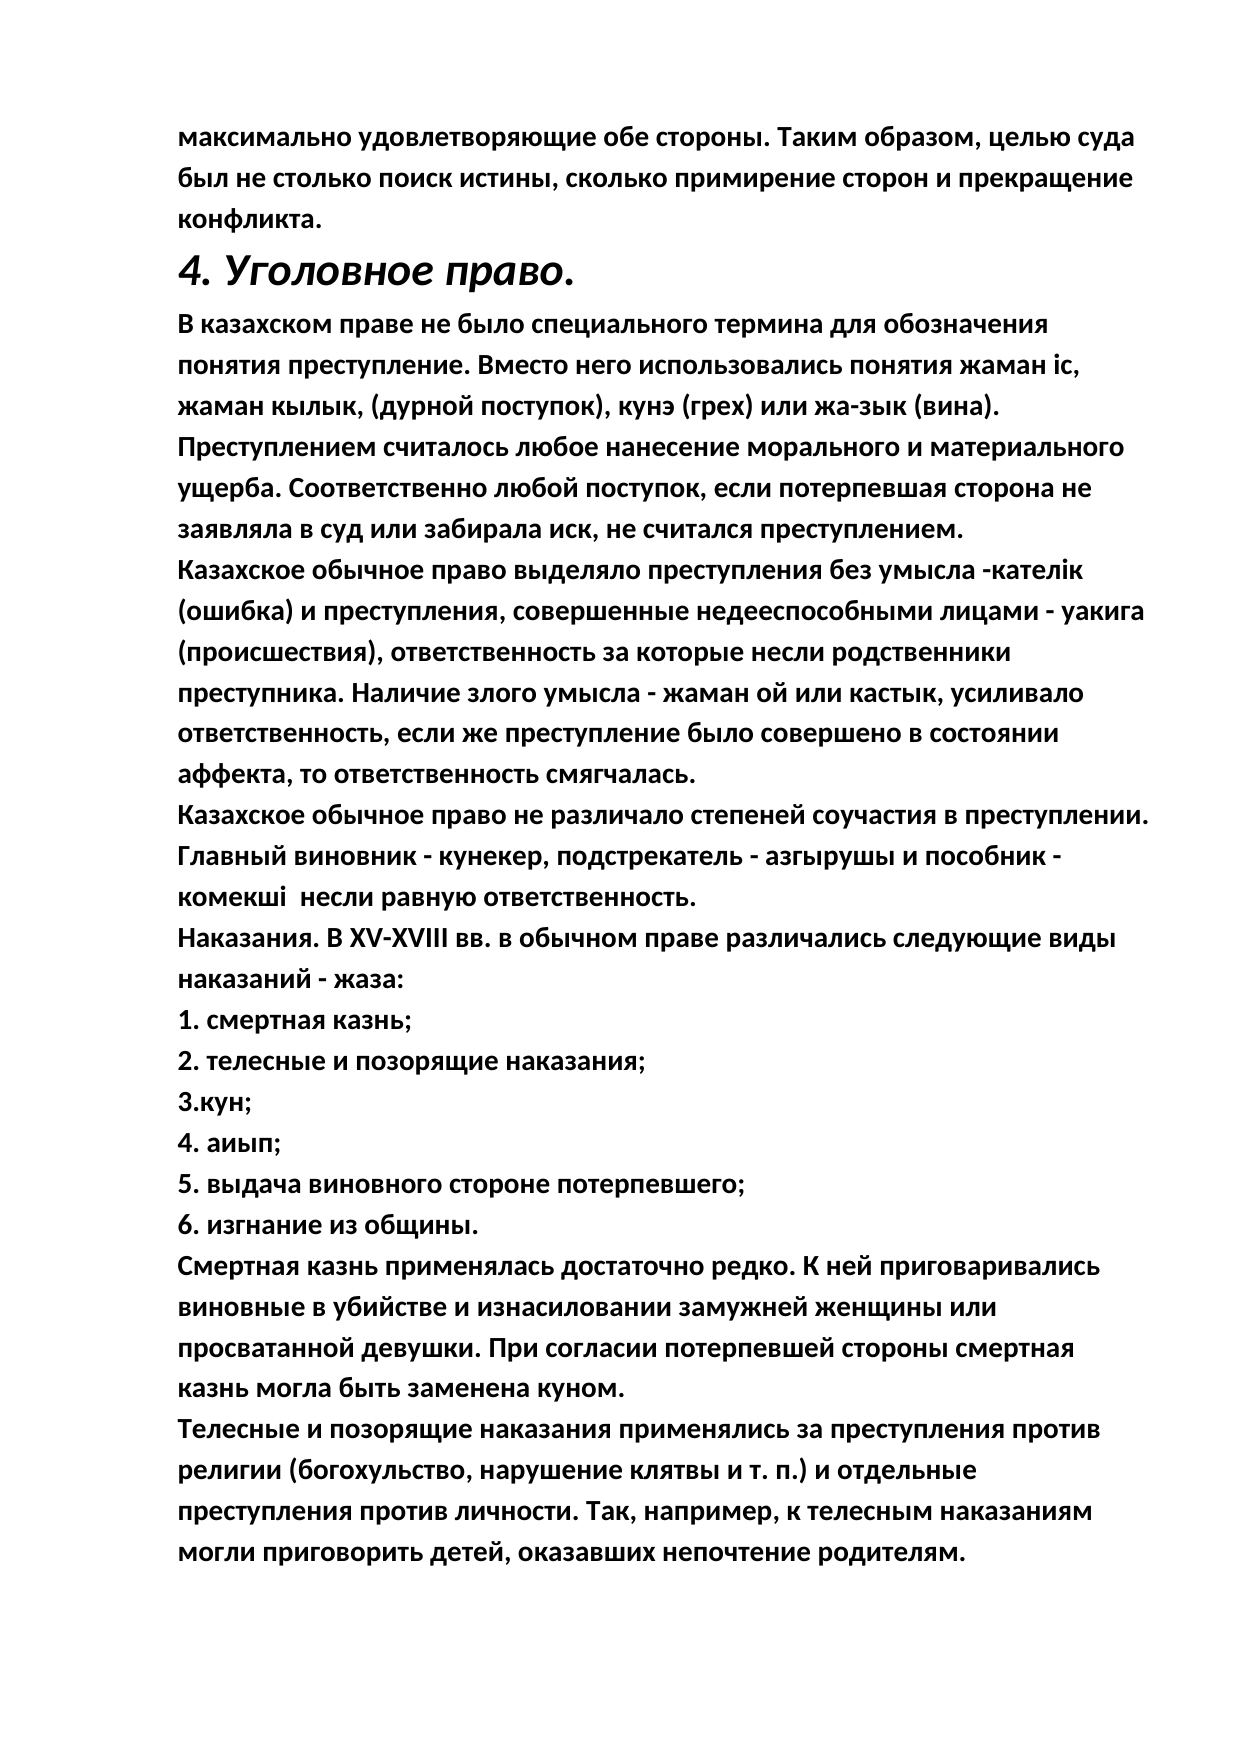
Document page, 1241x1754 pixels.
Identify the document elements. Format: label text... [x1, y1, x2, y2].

text 1. смертная казнь; [177, 1001, 1152, 1037]
text 6. изгнание из общины. [177, 1206, 1152, 1241]
text В казахском праве не было специального термина для обозначения понятия преступление. Вместо него использовались понятия жаман ic, жаман кылык, (дурной поступок), кунэ (грех) или жа-зык (вина). Преступлением считалось любое нанесение морального и материального ущерба. Соответственно любой поступок, если потерпевшая сторона не заявляла в суд или забирала иск, не считался преступлением. [177, 305, 1152, 546]
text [177, 118, 1152, 236]
text Смертная казнь применялась достаточно редко. К ней приговаривались виновные в убийстве и изнасиловании замужней женщины или просватанной девушки. При согласии потерпевшей стороны смертная казнь могла быть заменена куном. [177, 1247, 1152, 1405]
text 4. Уголовное право. [177, 241, 1152, 297]
text Наказания. В XV-XVIII вв. в обычном праве различались следующие виды наказаний - жаза: [177, 919, 1152, 996]
text Казахское обычное право выделяло преступления без умысла -кателiк (ошибка) и преступления, совершенные недееспособными лицами - уакига (происшествия), ответственность за которые несли родственники преступника. Наличие злого умысла - жаман ой или кастык, усиливало ответственность, если же преступление было совершено в состоянии аффекта, то ответственность смягчалась. [177, 551, 1152, 791]
text Телесные и позорящие наказания применялись за преступления против религии (богохульство, нарушение клятвы и т. п.) и отдельные преступления против личности. Так, например, к телесным наказаниям могли приговорить детей, оказавших непочтение родителям. [177, 1411, 1152, 1569]
text 2. телесные и позорящие наказания; [177, 1042, 1152, 1078]
text 4. аиып; [177, 1124, 1152, 1159]
text Казахское обычное право не различало степеней соучастия в преступлении. Главный виновник - кунекер, подстрекатель - азгырушы и пособник - комекшi несли равную ответственность. [177, 796, 1152, 914]
text 3.кун; [177, 1083, 1152, 1119]
text 5. выдача виновного стороне потерпевшего; [177, 1165, 1152, 1201]
